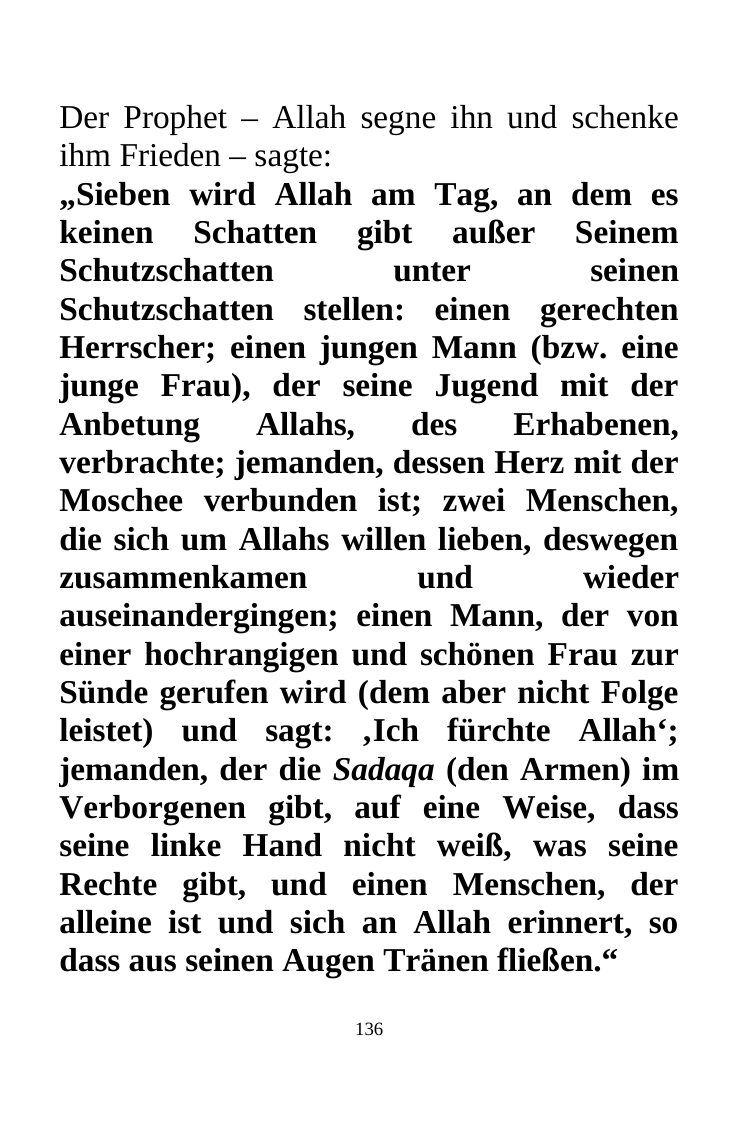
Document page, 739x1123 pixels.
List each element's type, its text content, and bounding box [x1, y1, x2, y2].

text Der Prophet – Allah segne ihn und schenke ihm Frieden – sagte: [59, 97, 679, 174]
text „Sieben wird Allah am Tag, an dem es keinen Schatten gibt außer Seinem Schutzschatten unter seinen Schutzschatten stellen: einen gerechten Herrscher; einen jungen Mann (bzw. eine junge Frau), der seine Jugend mit der Anbetung Allahs, des Erhabenen, verbrachte; jemanden, dessen Herz mit der Moschee verbunden ist; zwei Menschen, die sich um Allahs willen lieben, deswegen zusammenkamen und wieder auseinandergingen; einen Mann, der von einer hochrangigen und schönen Frau zur Sünde gerufen wird (dem aber nicht Folge leistet) und sagt: ‚Ich fürchte Allah‘; jemanden, der die Sadaqa (den Armen) im Verborgenen gibt, auf eine Weise, dass seine linke Hand nicht weiß, was seine Rechte gibt, und einen Menschen, der alleine ist und sich an Allah erinnert, so dass aus seinen Augen Tränen fließen.“ [59, 174, 679, 979]
